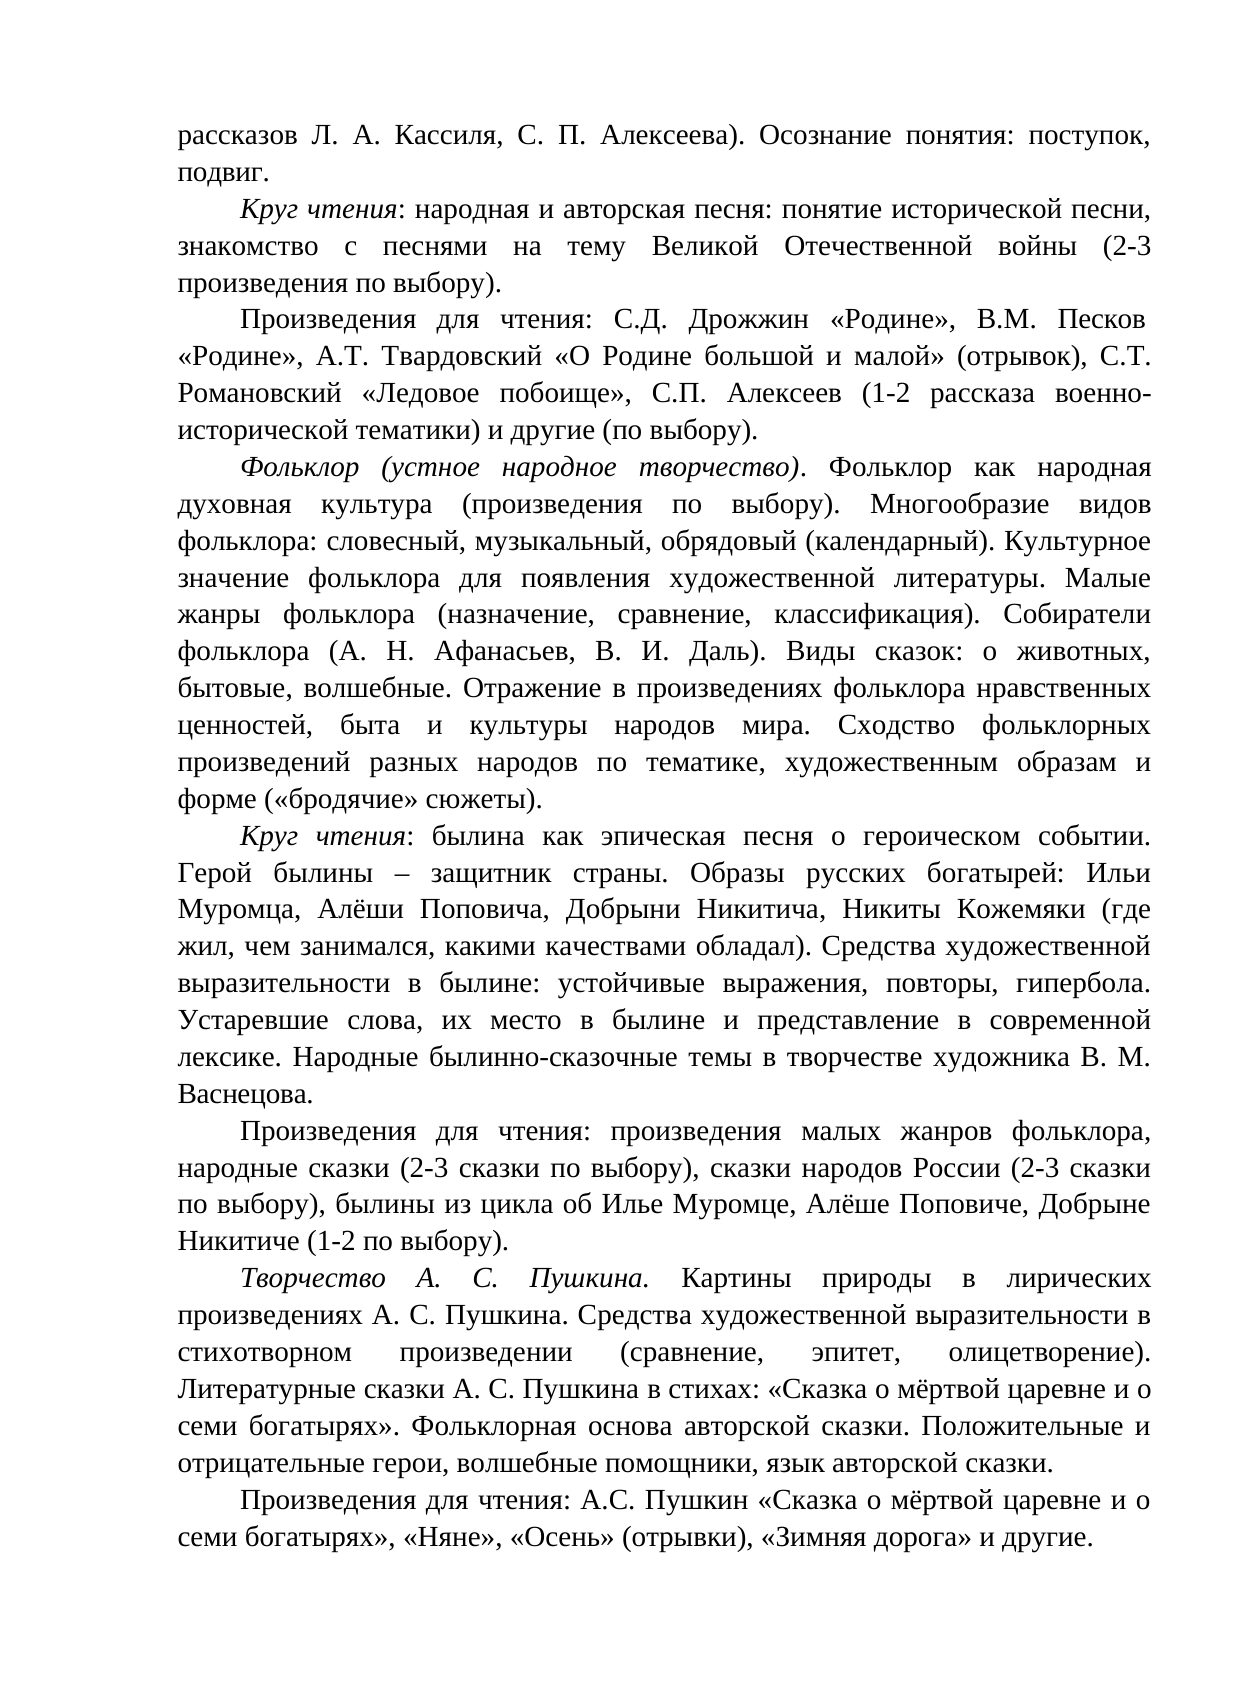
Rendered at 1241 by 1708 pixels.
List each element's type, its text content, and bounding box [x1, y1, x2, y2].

text Круг чтения: былина как эпическая песня о героическом событии. Герой былины – защитник страны. Образы русских богатырей: Ильи Муромца, Алёши Поповича, Добрыни Никитича, Никиты Кожемяки (где жил, чем занимался, какими качествами обладал). Средства художественной выразительности в былине: устойчивые выражения, повторы, гипербола. Устаревшие слова, их место в былине и представление в современной лексике. Народные былинно-сказочные темы в творчестве художника В. М. Васнецова. [177, 818, 1152, 1109]
text рассказов Л. А. Кассиля, С. П. Алексеева). Осознание понятия: поступок, подвиг. [177, 117, 1152, 187]
text Круг чтения: народная и авторская песня: понятие исторической песни, знакомство с песнями на тему Великой Отечественной войны (2-3 произведения по выбору). [177, 191, 1152, 298]
text Произведения для чтения: А.С. Пушкин «Сказка о мёртвой царевне и о семи богатырях», «Няне», «Осень» (отрывки), «Зимняя дорога» и другие. [177, 1482, 1151, 1552]
text Фольклор (устное народное творчество). Фольклор как народная духовная культура (произведения по выбору). Многообразие видов фольклора: словесный, музыкальный, обрядовый (календарный). Культурное значение фольклора для появления художественной литературы. Малые жанры фольклора (назначение, сравнение, классификация). Собиратели фольклора (А. Н. Афанасьев, В. И. Даль). Виды сказок: о животных, бытовые, волшебные. Отражение в произведениях фольклора нравственных ценностей, быта и культуры народов мира. Сходство фольклорных произведений разных народов по тематике, художественным образам и форме («бродячие» сюжеты). [177, 449, 1152, 814]
text Произведения для чтения: С.Д. Дрожжин «Родине», В.М. Песков [240, 302, 1166, 335]
text «Родине», А.Т. Твардовский «О Родине большой и малой» (отрывок), С.Т. Романовский «Ледовое побоище», С.П. Алексеев (1-2 рассказа военно- исторической тематики) и другие (по выбору). [177, 338, 1153, 446]
text Творчество А. С. Пушкина. Картины природы в лирических произведениях А. С. Пушкина. Средства художественной выразительности в стихотворном произведении (сравнение, эпитет, олицетворение). Литературные сказки А. С. Пушкина в стихах: «Сказка о мёртвой царевне и о семи богатырях». Фольклорная основа авторской сказки. Положительные и отрицательные герои, волшебные помощники, язык авторской сказки. [177, 1260, 1152, 1478]
text Произведения для чтения: произведения малых жанров фольклора, народные сказки (2-3 сказки по выбору), сказки народов России (2-3 сказки по выбору), былины из цикла об Илье Муромце, Алёше Поповиче, Добрыне Никитиче (1-2 по выбору). [177, 1113, 1152, 1257]
